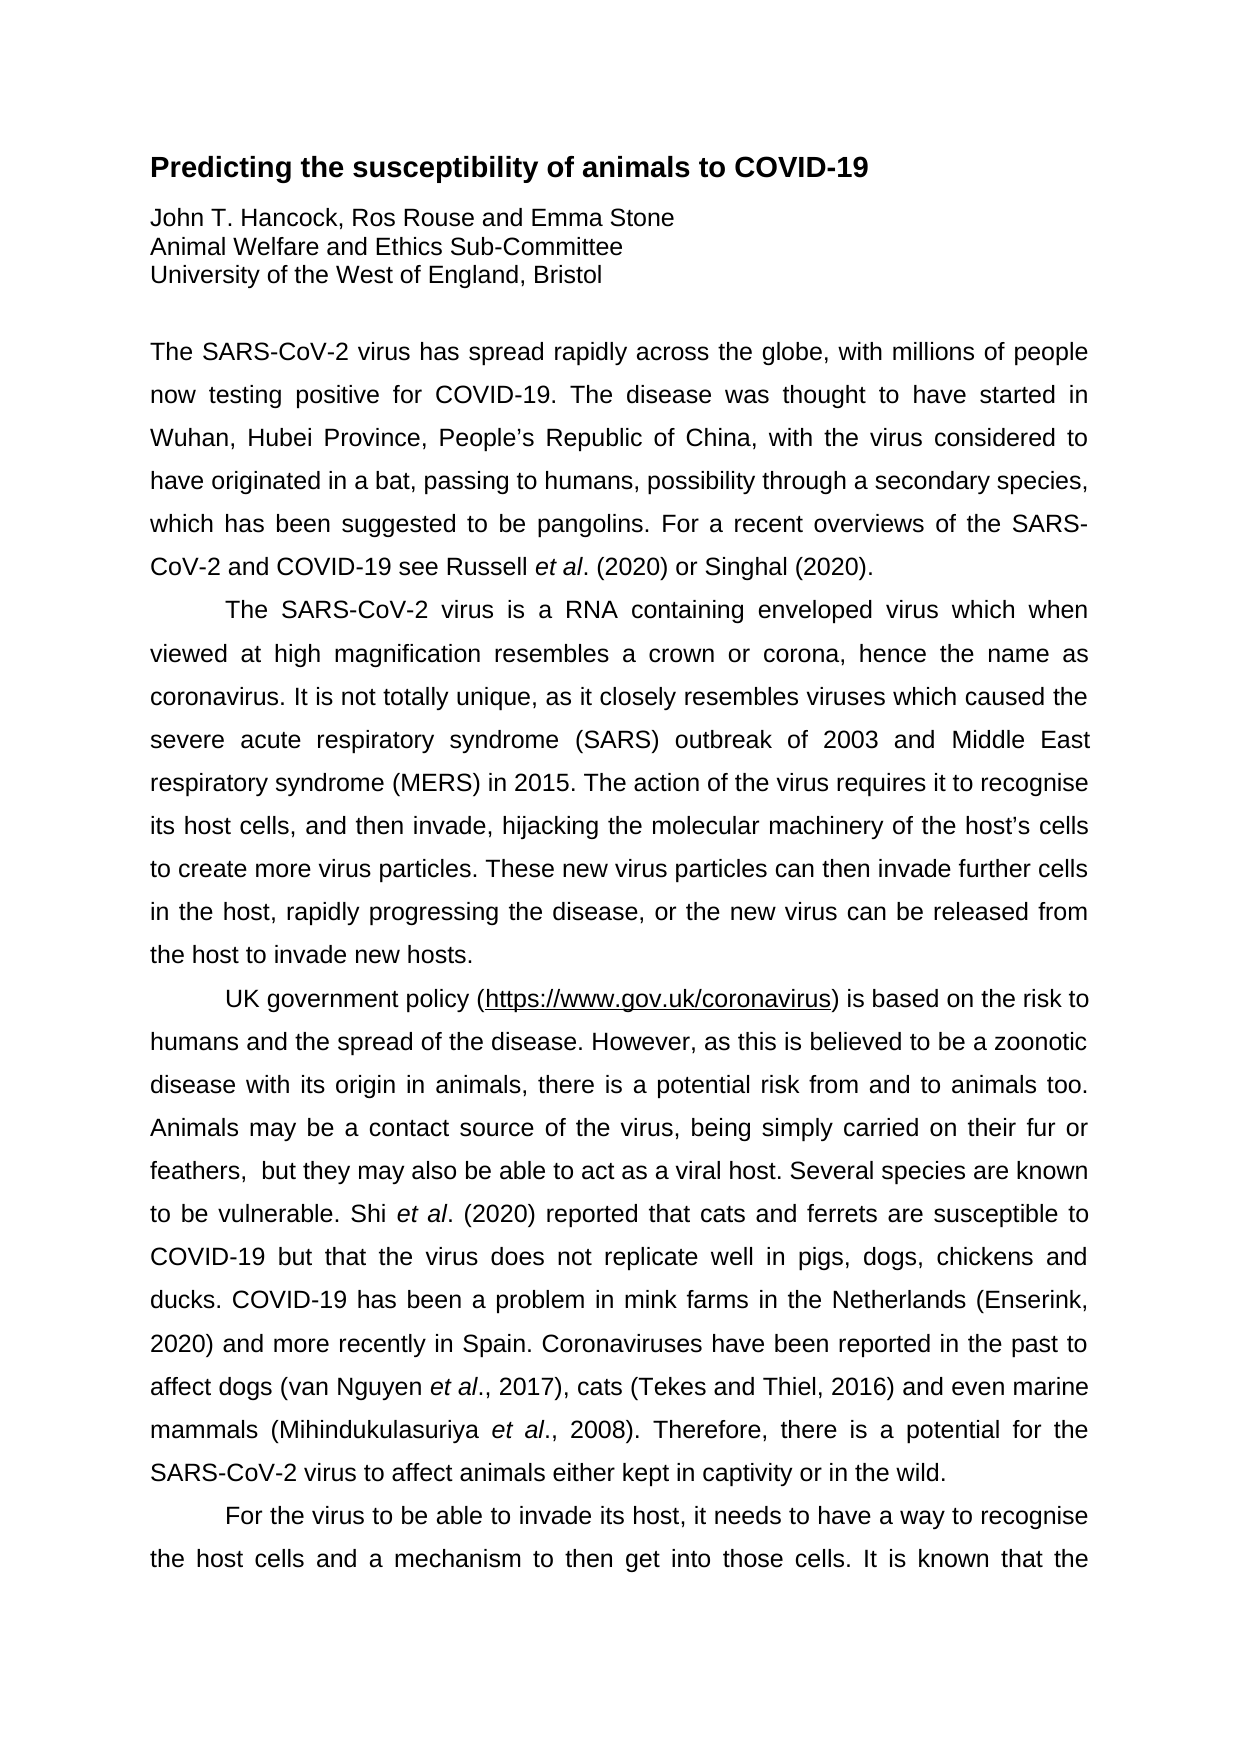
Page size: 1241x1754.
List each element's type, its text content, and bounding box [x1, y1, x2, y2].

text Predicting the susceptibility of animals to COVID-19 [150, 150, 1090, 183]
text University of the West of England, Bristol [150, 260, 1090, 289]
text The SARS-CoV-2 virus has spread rapidly across the globe, with millions of people now testing positive for COVID-19. The disease was thought to have started in Wuhan, Hubei Province, People’s Republic of China, with the virus considered to have originated in a bat, passing to humans, possibility through a secondary species, which has been suggested to be pangolins. For a recent overviews of the SARS-CoV-2 and COVID-19 see Russell et al. (2020) or Singhal (2020). [150, 337, 1090, 581]
text The SARS-CoV-2 virus is a RNA containing enveloped virus which when viewed at high magnification resembles a crown or corona, hence the name as coronavirus. It is not totally unique, as it closely resembles viruses which caused the severe acute respiratory syndrome (SARS) outbreak of 2003 and Middle East respiratory syndrome (MERS) in 2015. The action of the virus requires it to recognise its host cells, and then invade, hijacking the molecular machinery of the host’s cells to create more virus particles. These new virus particles can then invade further cells in the host, rapidly progressing the disease, or the new virus can be released from the host to invade new hosts. [150, 596, 1090, 969]
text Animal Welfare and Ethics Sub-Committee [150, 232, 1090, 260]
text UK government policy (https://www.gov.uk/coronavirus) is based on the risk to humans and the spread of the disease. However, as this is believed to be a zoonotic disease with its origin in animals, there is a potential risk from and to animals too. Animals may be a contact source of the virus, being simply carried on their fur or feathers, but they may also be able to act as a viral host. Several species are known to be vulnerable. Shi et al. (2020) reported that cats and ferrets are susceptible to COVID-19 but that the virus does not replicate well in pigs, dogs, chickens and ducks. COVID-19 has been a problem in mink farms in the Netherlands (Enserink, 2020) and more recently in Spain. Coronaviruses have been reported in the past to affect dogs (van Nguyen et al., 2017), cats (Tekes and Thiel, 2016) and even marine mammals (Mihindukulasuriya et al., 2008). Therefore, there is a potential for the SARS-CoV-2 virus to affect animals either kept in captivity or in the wild. [150, 984, 1090, 1487]
text John T. Hancock, Ros Rouse and Emma Stone [150, 203, 1090, 232]
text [150, 1501, 1090, 1573]
